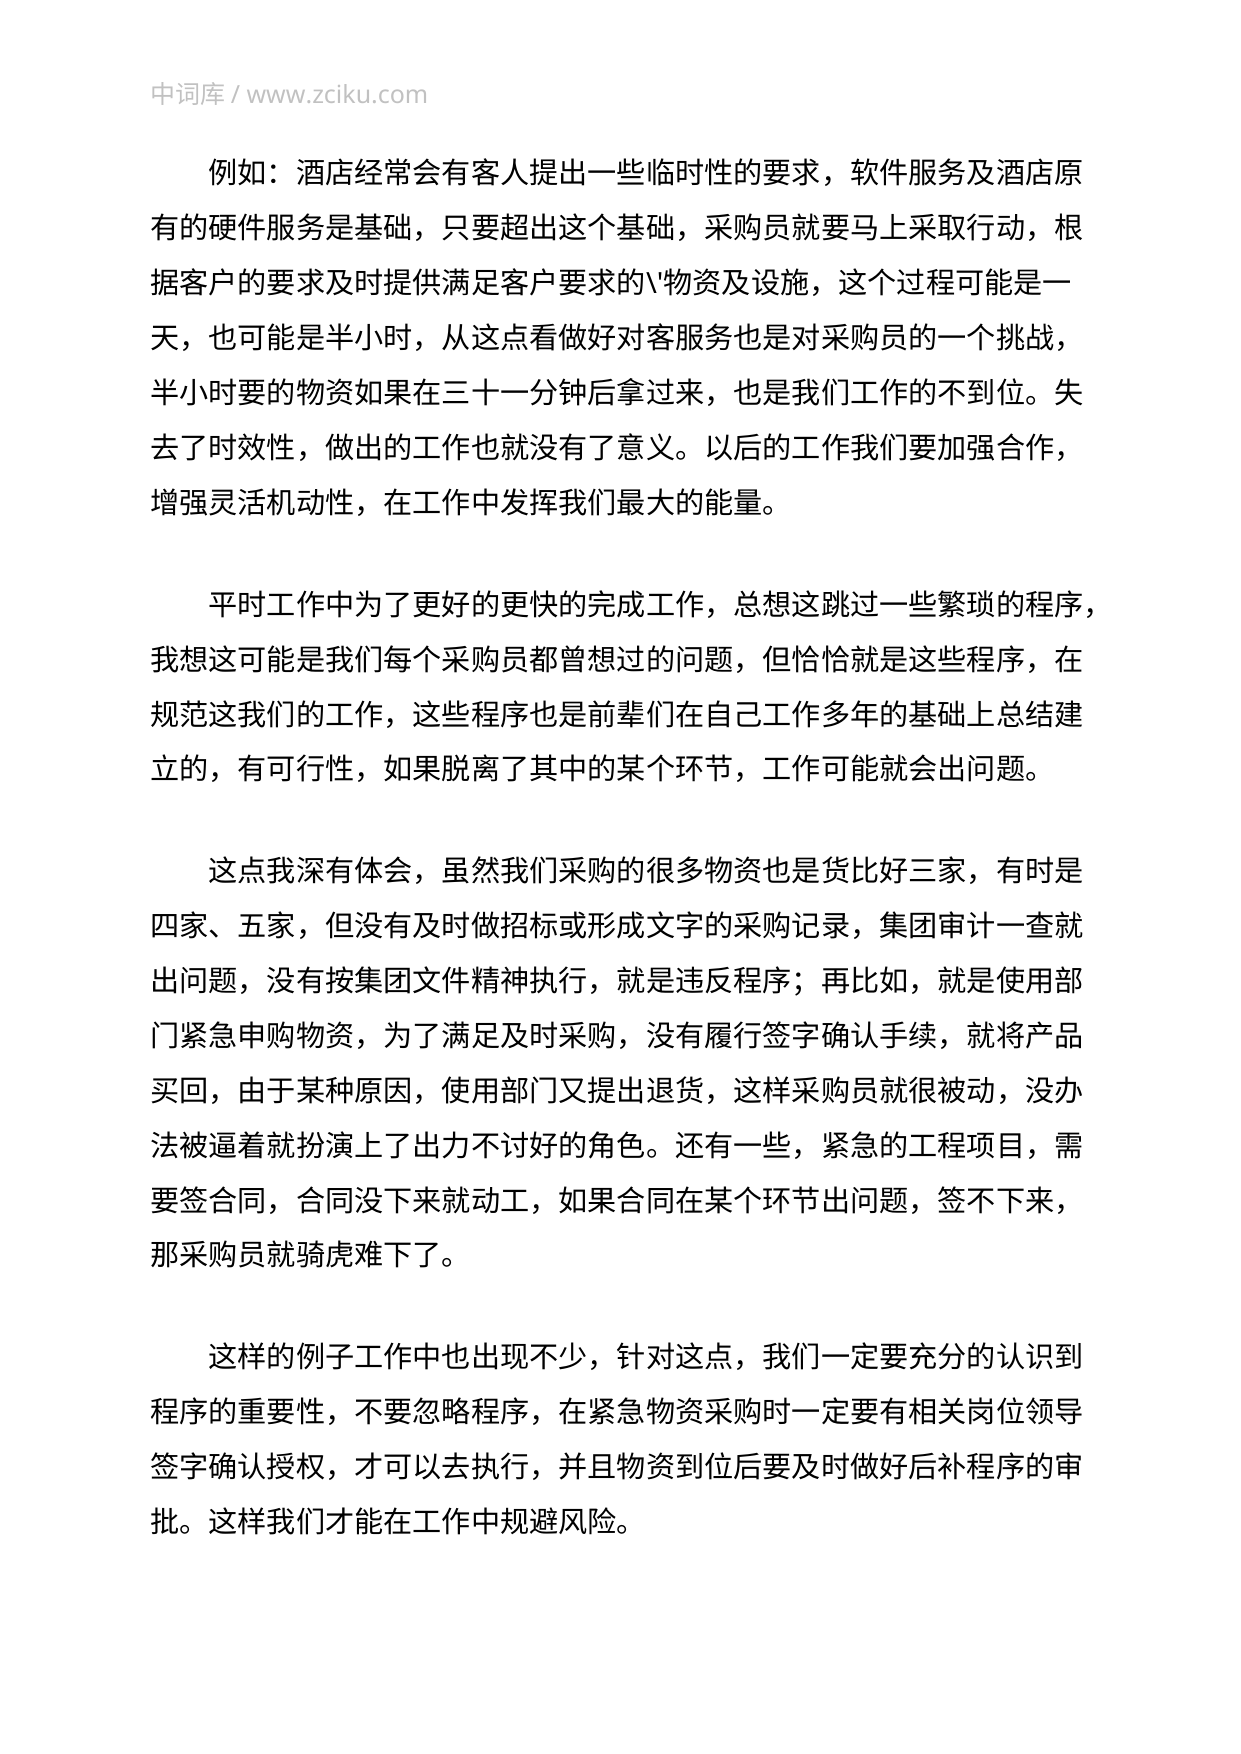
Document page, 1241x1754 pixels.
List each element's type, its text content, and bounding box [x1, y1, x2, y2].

text 平时工作中为了更好的更快的完成工作，总想这跳过一些繁琐的程序，我想这可能是我们每个采购员都曾想过的问题，但恰恰就是这些程序，在规范这我们的工作，这些程序也是前辈们在自己工作多年的基础上总结建立的，有可行性，如果脱离了其中的某个环节，工作可能就会出问题。 [150, 581, 1090, 788]
text 例如：酒店经常会有客人提出一些临时性的要求，软件服务及酒店原有的硬件服务是基础，只要超出这个基础，采购员就要马上采取行动，根据客户的要求及时提供满足客户要求的\'物资及设施，这个过程可能是一天，也可能是半小时，从这点看做好对客服务也是对采购员的一个挑战，半小时要的物资如果在三十一分钟后拿过来，也是我们工作的不到位。失去了时效性，做出的工作也就没有了意义。以后的工作我们要加强合作，增强灵活机动性，在工作中发挥我们最大的能量。 [150, 150, 1090, 522]
text 这样的例子工作中也出现不少，针对这点，我们一定要充分的认识到程序的重要性，不要忽略程序，在紧急物资采购时一定要有相关岗位领导签字确认授权，才可以去执行，并且物资到位后要及时做好后补程序的审批。这样我们才能在工作中规避风险。 [150, 1334, 1090, 1541]
text 这点我深有体会，虽然我们采购的很多物资也是货比好三家，有时是四家、五家，但没有及时做招标或形成文字的采购记录，集团审计一查就出问题，没有按集团文件精神执行，就是违反程序；再比如，就是使用部门紧急申购物资，为了满足及时采购，没有履行签字确认手续，就将产品买回，由于某种原因，使用部门又提出退货，这样采购员就很被动，没办法被逼着就扮演上了出力不讨好的角色。还有一些，紧急的工程项目，需要签合同，合同没下来就动工，如果合同在某个环节出问题，签不下来，那采购员就骑虎难下了。 [150, 848, 1090, 1274]
